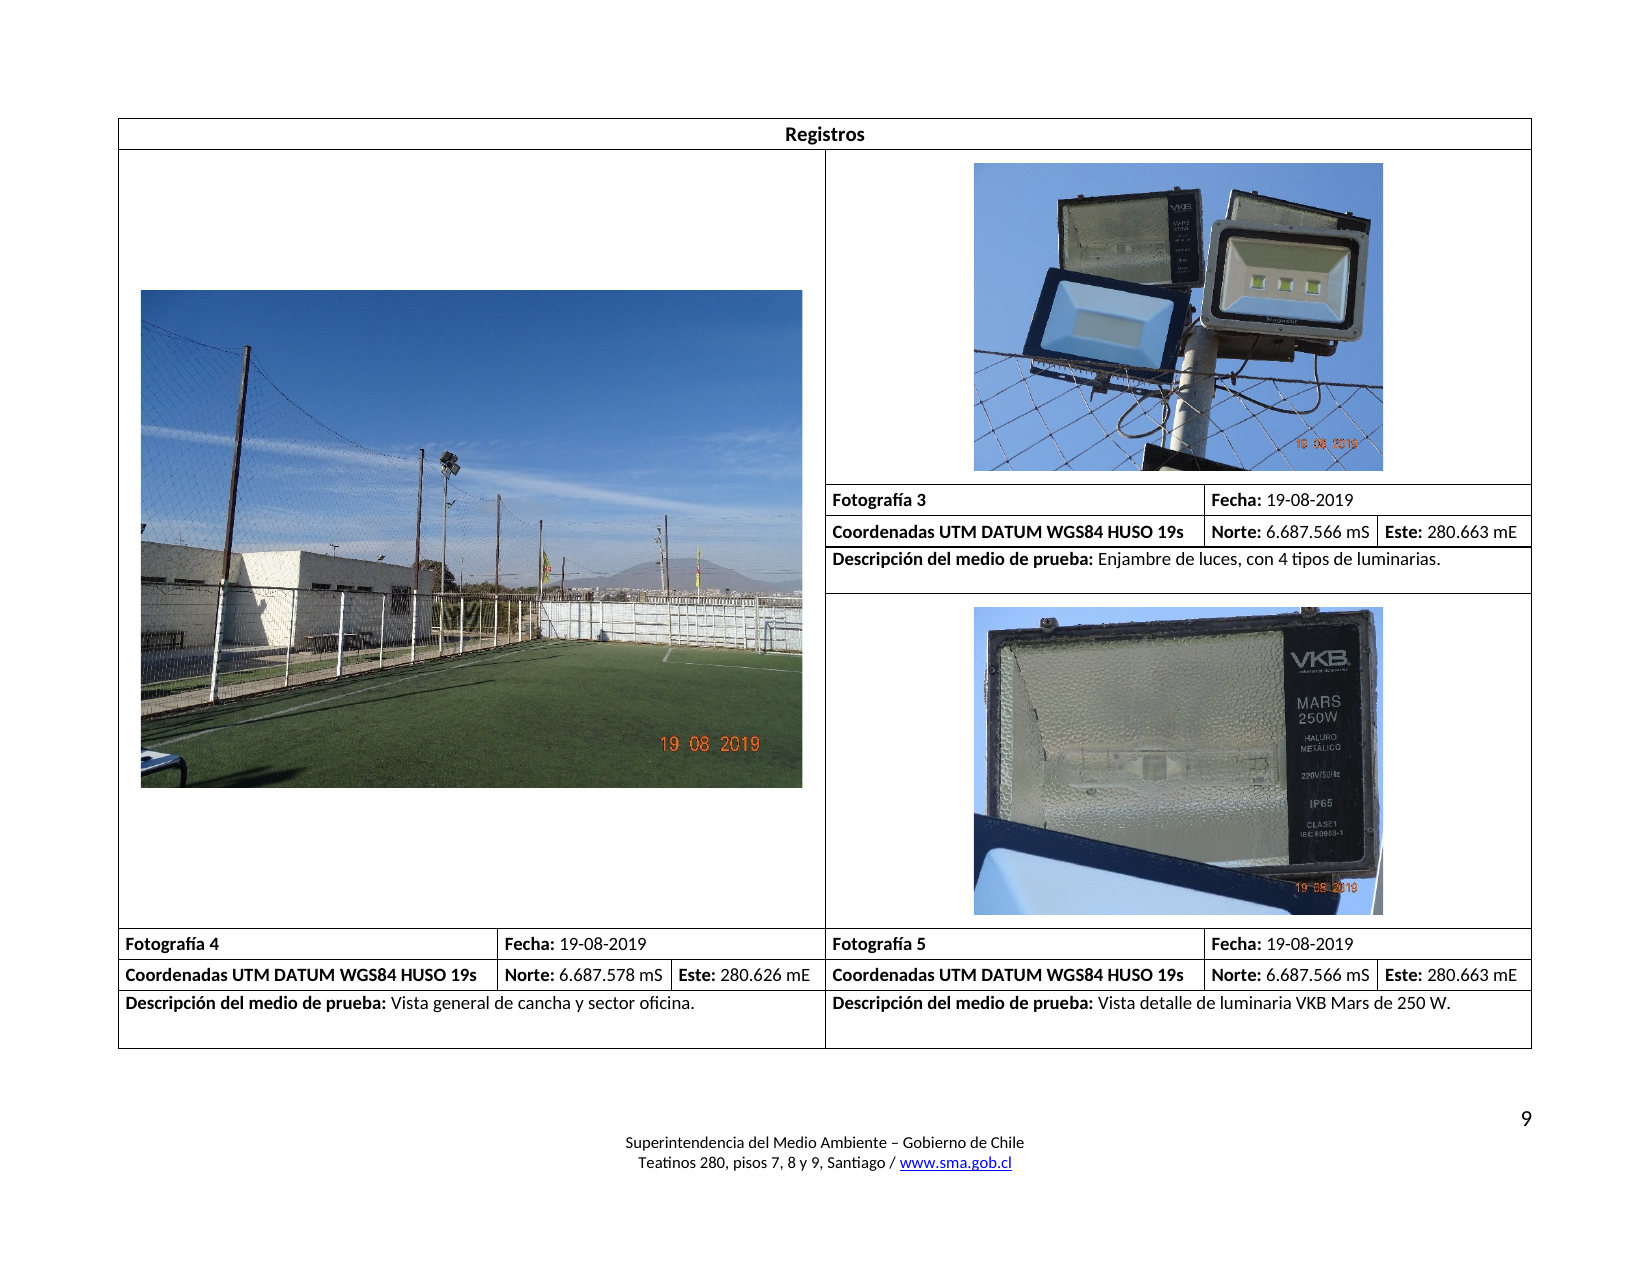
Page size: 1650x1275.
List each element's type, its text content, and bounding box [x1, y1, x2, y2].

table_cell Este: 280.626 mE [672, 960, 825, 990]
table_cell Descripción del medio de prueba: Vista detalle de luminaria VKB Mars de 250 W. [826, 991, 1531, 1048]
table_cell Descripción del medio de prueba: Enjambre de luces, con 4 tipos de luminarias. [826, 548, 1531, 593]
table_cell Descripción del medio de prueba: Vista general de cancha y sector oficina. [119, 991, 825, 1048]
table_cell Este: 280.663 mE [1378, 960, 1531, 990]
table_header Registros [119, 119, 1531, 149]
table_cell Fotografía 3 [826, 485, 1204, 515]
table_cell Fecha: 19-08-2019 [1205, 485, 1531, 515]
table_cell Fotografía 4 [119, 929, 497, 959]
picture [973, 607, 1384, 915]
table_cell Norte: 6.687.566 mS [1205, 516, 1377, 546]
table_cell Este: 280.663 mE [1378, 516, 1531, 546]
table_cell Fecha: 19-08-2019 [498, 929, 825, 959]
table_cell [826, 150, 1531, 484]
table_cell Norte: 6.687.578 mS [498, 960, 671, 990]
table_cell [119, 150, 825, 927]
table_cell [826, 594, 1531, 927]
table_cell Norte: 6.687.566 mS [1205, 960, 1377, 990]
table_cell Fecha: 19-08-2019 [1205, 929, 1531, 959]
table_cell Coordenadas UTM DATUM WGS84 HUSO 19s [826, 960, 1204, 990]
picture [140, 290, 803, 788]
picture [973, 163, 1384, 471]
table_cell Coordenadas UTM DATUM WGS84 HUSO 19s [119, 960, 497, 990]
table_cell Coordenadas UTM DATUM WGS84 HUSO 19s [826, 516, 1204, 546]
table_cell Fotografía 5 [826, 929, 1204, 959]
